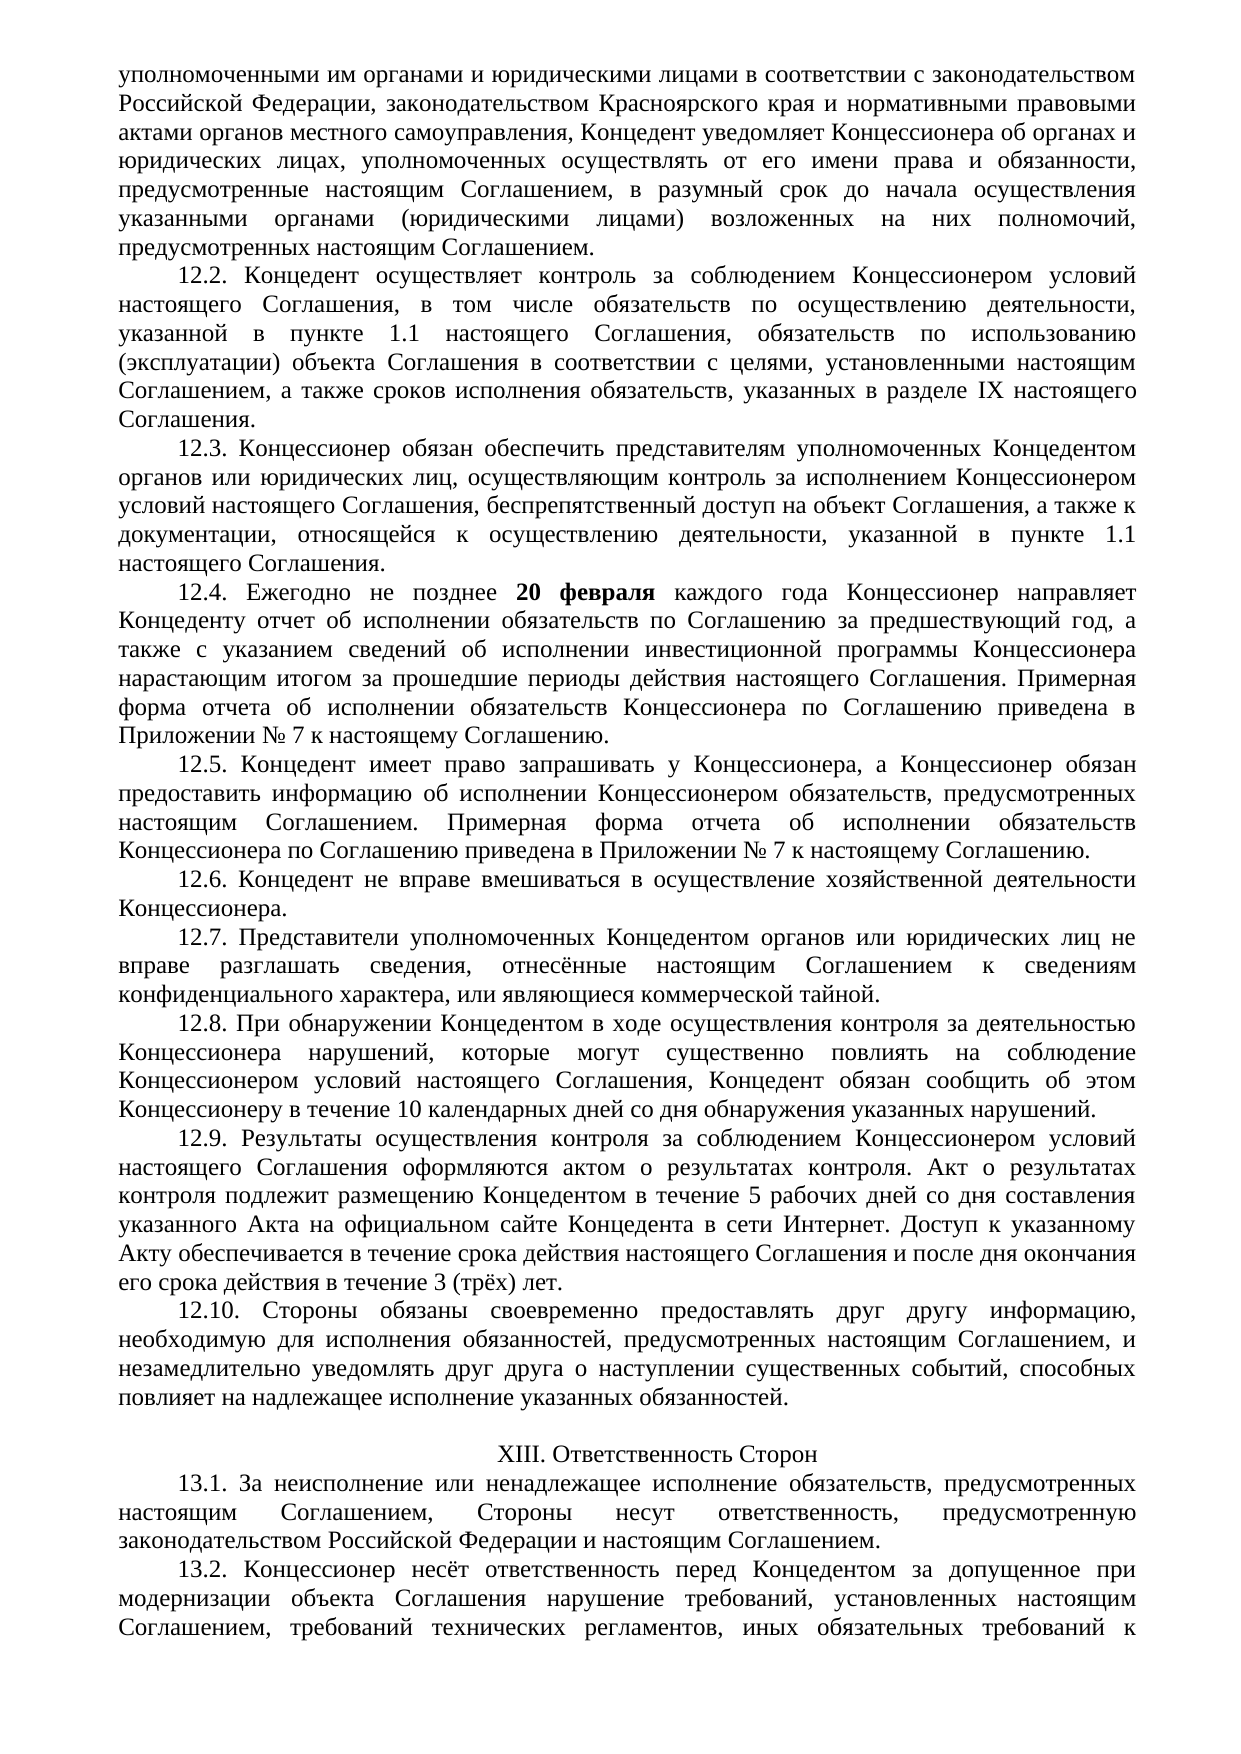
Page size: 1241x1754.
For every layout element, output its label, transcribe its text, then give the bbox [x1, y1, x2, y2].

text 12.4. Ежегодно не позднее 20 февраля каждого года Концессионер направляет Концеденту отчет об исполнении обязательств по Соглашению за предшествующий год, а также с указанием сведений об исполнении инвестиционной программы Концессионера нарастающим итогом за прошедшие периоды действия настоящего Соглашения. Примерная форма отчета об исполнении обязательств Концессионера по Соглашению приведена в Приложении № 7 к настоящему Соглашению. [118, 577, 1137, 749]
text 12.6. Концедент не вправе вмешиваться в осуществление хозяйственной деятельности Концессионера. [118, 864, 1137, 922]
text 12.9. Результаты осуществления контроля за соблюдением Концессионером условий настоящего Соглашения оформляются актом о результатах контроля. Акт о результатах контроля подлежит размещению Концедентом в течение 5 рабочих дней со дня составления указанного Акта на официальном сайте Концедента в сети Интернет. Доступ к указанному Акту обеспечивается в течение срока действия настоящего Соглашения и после дня окончания его срока действия в течение 3 (трёх) лет. [118, 1123, 1137, 1295]
text 12.10. Стороны обязаны своевременно предоставлять друг другу информацию, необходимую для исполнения обязанностей, предусмотренных настоящим Соглашением, и незамедлительно уведомлять друг друга о наступлении существенных событий, способных повлияет на надлежащее исполнение указанных обязанностей. [118, 1295, 1137, 1410]
text 12.3. Концессионер обязан обеспечить представителям уполномоченных Концедентом органов или юридических лиц, осуществляющим контроль за исполнением Концессионером условий настоящего Соглашения, беспрепятственный доступ на объект Соглашения, а также к документации, относящейся к осуществлению деятельности, указанной в пункте 1.1 настоящего Соглашения. [118, 433, 1137, 577]
text 12.5. Концедент имеет право запрашивать у Концессионера, а Концессионер обязан предоставить информацию об исполнении Концессионером обязательств, предусмотренных настоящим Соглашением. Примерная форма отчета об исполнении обязательств Концессионера по Соглашению приведена в Приложении № 7 к настоящему Соглашению. [118, 749, 1137, 864]
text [118, 59, 1137, 260]
text 12.2. Концедент осуществляет контроль за соблюдением Концессионером условий настоящего Соглашения, в том числе обязательств по осуществлению деятельности, указанной в пункте 1.1 настоящего Соглашения, обязательств по использованию (эксплуатации) объекта Соглашения в соответствии с целями, установленными настоящим Соглашением, а также сроков исполнения обязательств, указанных в разделе IX настоящего Соглашения. [118, 260, 1137, 433]
text 12.8. При обнаружении Концедентом в ходе осуществления контроля за деятельностью Концессионера нарушений, которые могут существенно повлиять на соблюдение Концессионером условий настоящего Соглашения, Концедент обязан сообщить об этом Концессионеру в течение 10 календарных дней со дня обнаружения указанных нарушений. [118, 1008, 1137, 1123]
text 13.1. За неисполнение или ненадлежащее исполнение обязательств, предусмотренных настоящим Соглашением, Стороны несут ответственность, предусмотренную законодательством Российской Федерации и настоящим Соглашением. [118, 1468, 1137, 1554]
text 12.7. Представители уполномоченных Концедентом органов или юридических лиц не вправе разглашать сведения, отнесённые настоящим Соглашением к сведениям конфиденциального характера, или являющиеся коммерческой тайной. [118, 922, 1137, 1008]
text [118, 1554, 1137, 1640]
text XIII. Ответственность Сторон [118, 1439, 1137, 1468]
